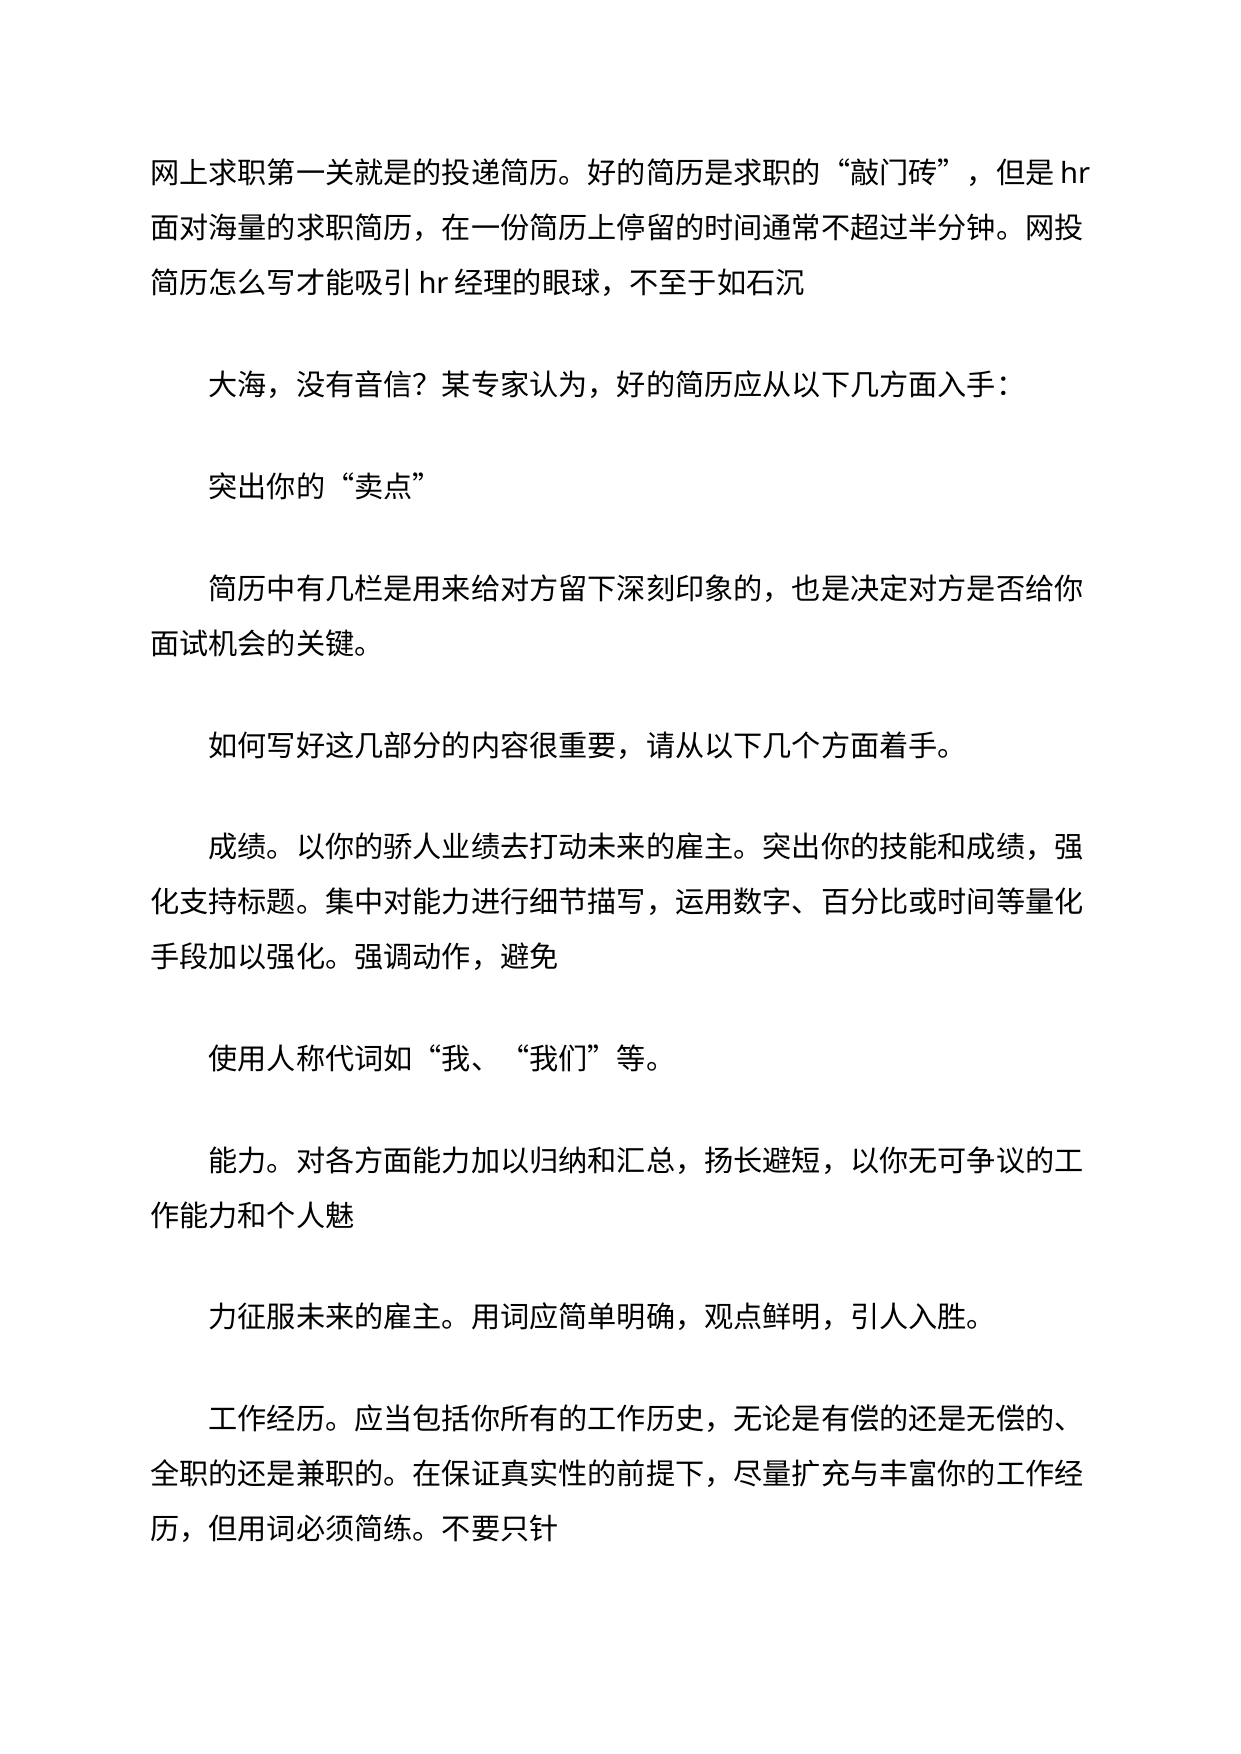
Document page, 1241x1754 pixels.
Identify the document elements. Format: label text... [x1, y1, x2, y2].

text 力征服未来的雇主。用词应简单明确，观点鲜明，引人入胜。 [150, 1294, 1090, 1336]
text 如何写好这几部分的内容很重要，请从以下几个方面着手。 [150, 722, 1090, 764]
text 工作经历。应当包括你所有的工作历史，无论是有偿的还是无偿的、全职的还是兼职的。在保证真实性的前提下，尽量扩充与丰富你的工作经历，但用词必须简练。不要只针 [150, 1396, 1090, 1548]
text 大海，没有音信？某专家认为，好的简历应从以下几方面入手： [150, 362, 1090, 404]
text 简历中有几栏是用来给对方留下深刻印象的，也是决定对方是否给你面试机会的关键。 [150, 565, 1090, 663]
text 能力。对各方面能力加以归纳和汇总，扬长避短，以你无可争议的工作能力和个人魅 [150, 1137, 1090, 1234]
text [150, 150, 1090, 302]
text 成绩。以你的骄人业绩去打动未来的雇主。突出你的技能和成绩，强化支持标题。集中对能力进行细节描写，运用数字、百分比或时间等量化手段加以强化。强调动作，避免 [150, 824, 1090, 976]
text 使用人称代词如“我、“我们”等。 [150, 1035, 1090, 1078]
text 突出你的“卖点” [150, 464, 1090, 506]
